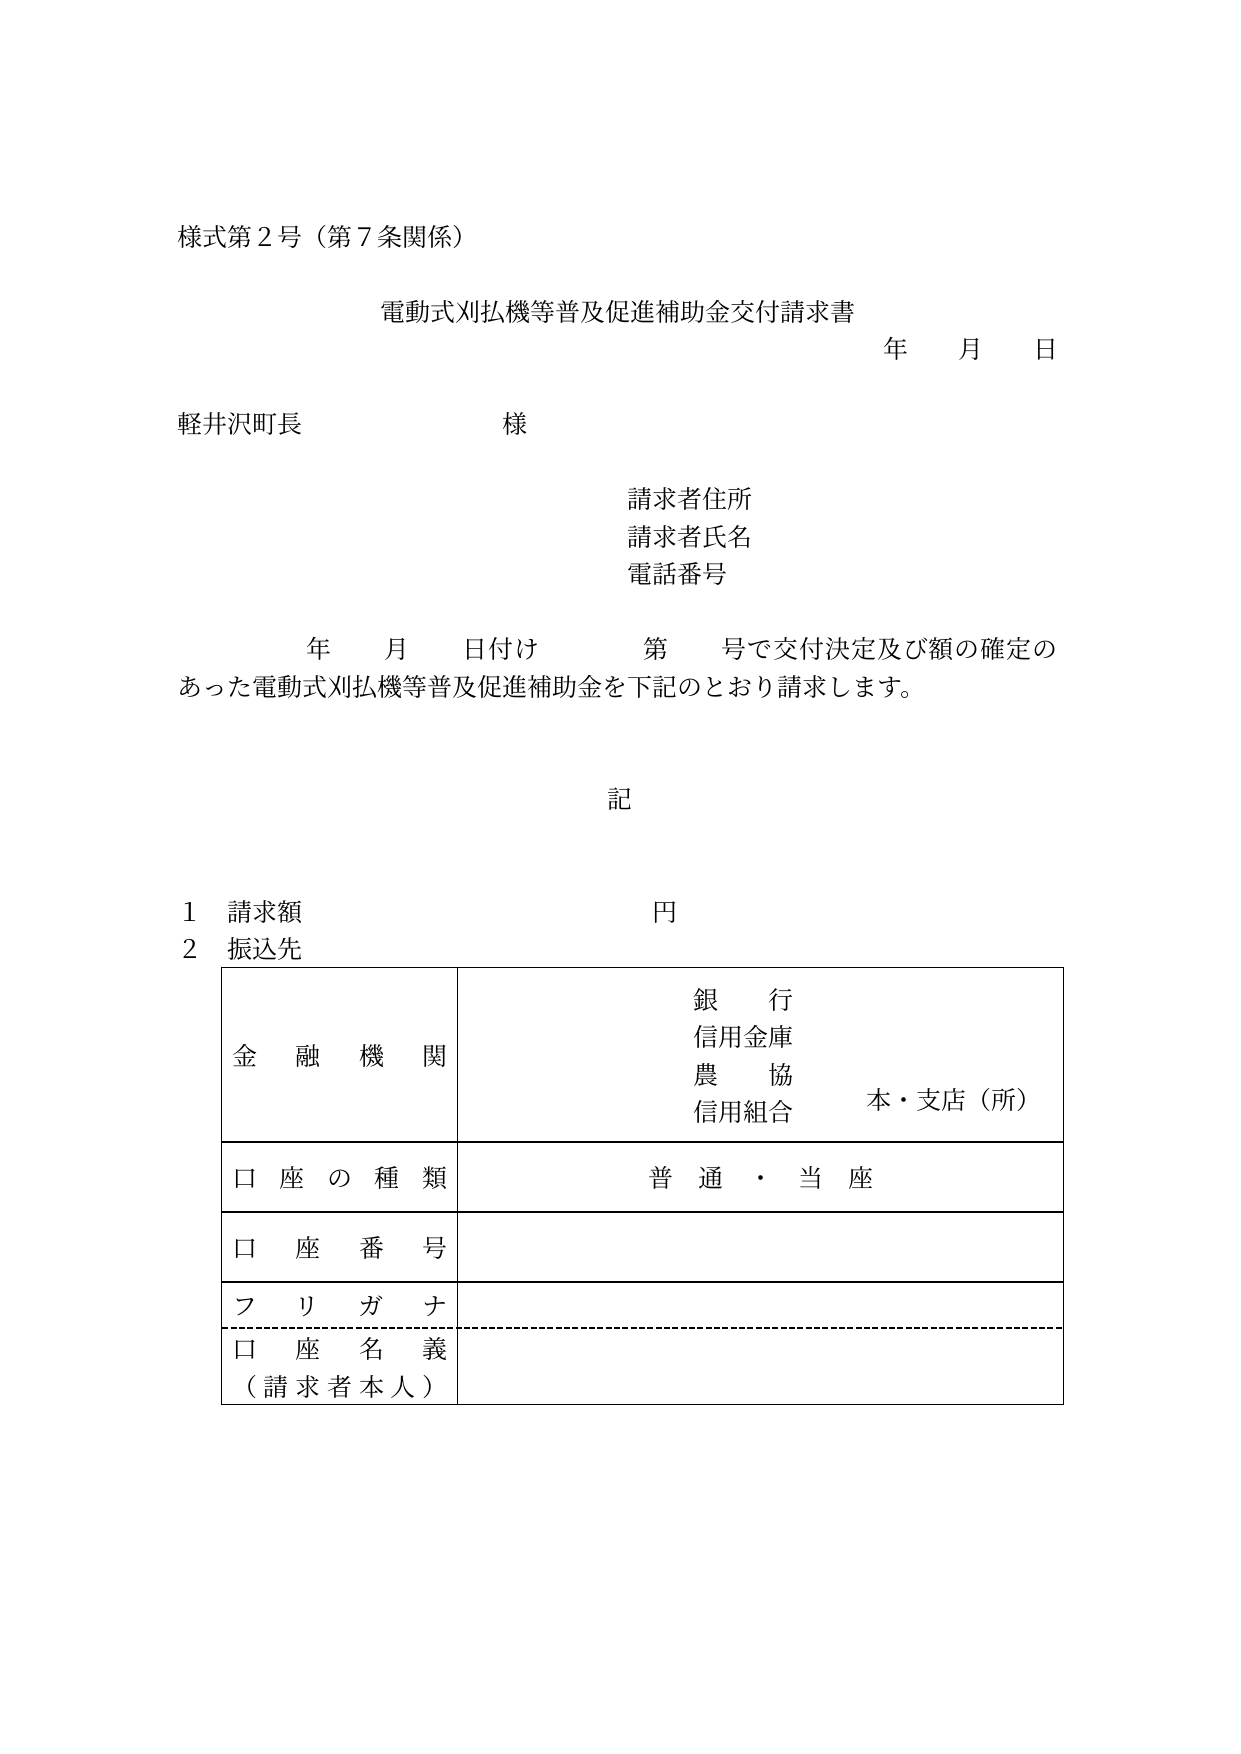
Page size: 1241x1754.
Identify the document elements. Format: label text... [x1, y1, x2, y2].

text 電話番号 [177, 554, 940, 592]
table_cell [458, 1327, 1063, 1404]
table_cell フリガナ [222, 1283, 457, 1327]
table_cell 口座番号 [222, 1213, 457, 1281]
table_cell 普 通 ・ 当 座 [458, 1143, 1063, 1211]
text ２ 振込先 [177, 929, 1063, 967]
table_header 銀 行 信用金庫 農 協 信用組合 [458, 968, 856, 1141]
text 電動式刈払機等普及促進補助金交付請求書 [177, 292, 1058, 329]
table_cell 口座名義 （請求者本人） [222, 1327, 457, 1404]
table_cell [458, 1283, 1063, 1327]
text 様式第２号（第７条関係） [177, 217, 983, 254]
text １ 請求額 円 [177, 892, 1063, 929]
text 年 月 日 [177, 329, 1058, 367]
subtitle 記 [177, 779, 1063, 817]
text 請求者氏名 [177, 517, 940, 554]
text 年 月 日付け 第 号で交付決定及び額の確定のあった電動式刈払機等普及促進補助金を下記のとおり請求します。 [177, 629, 1058, 704]
table_header 金融機関 [222, 968, 457, 1141]
text 請求者住所 [177, 479, 940, 517]
table_cell 口座の種類 [222, 1143, 457, 1211]
text 軽井沢町長 様 [177, 404, 940, 442]
table_header 本・支店（所） [856, 968, 1063, 1141]
table_cell [458, 1213, 1063, 1281]
